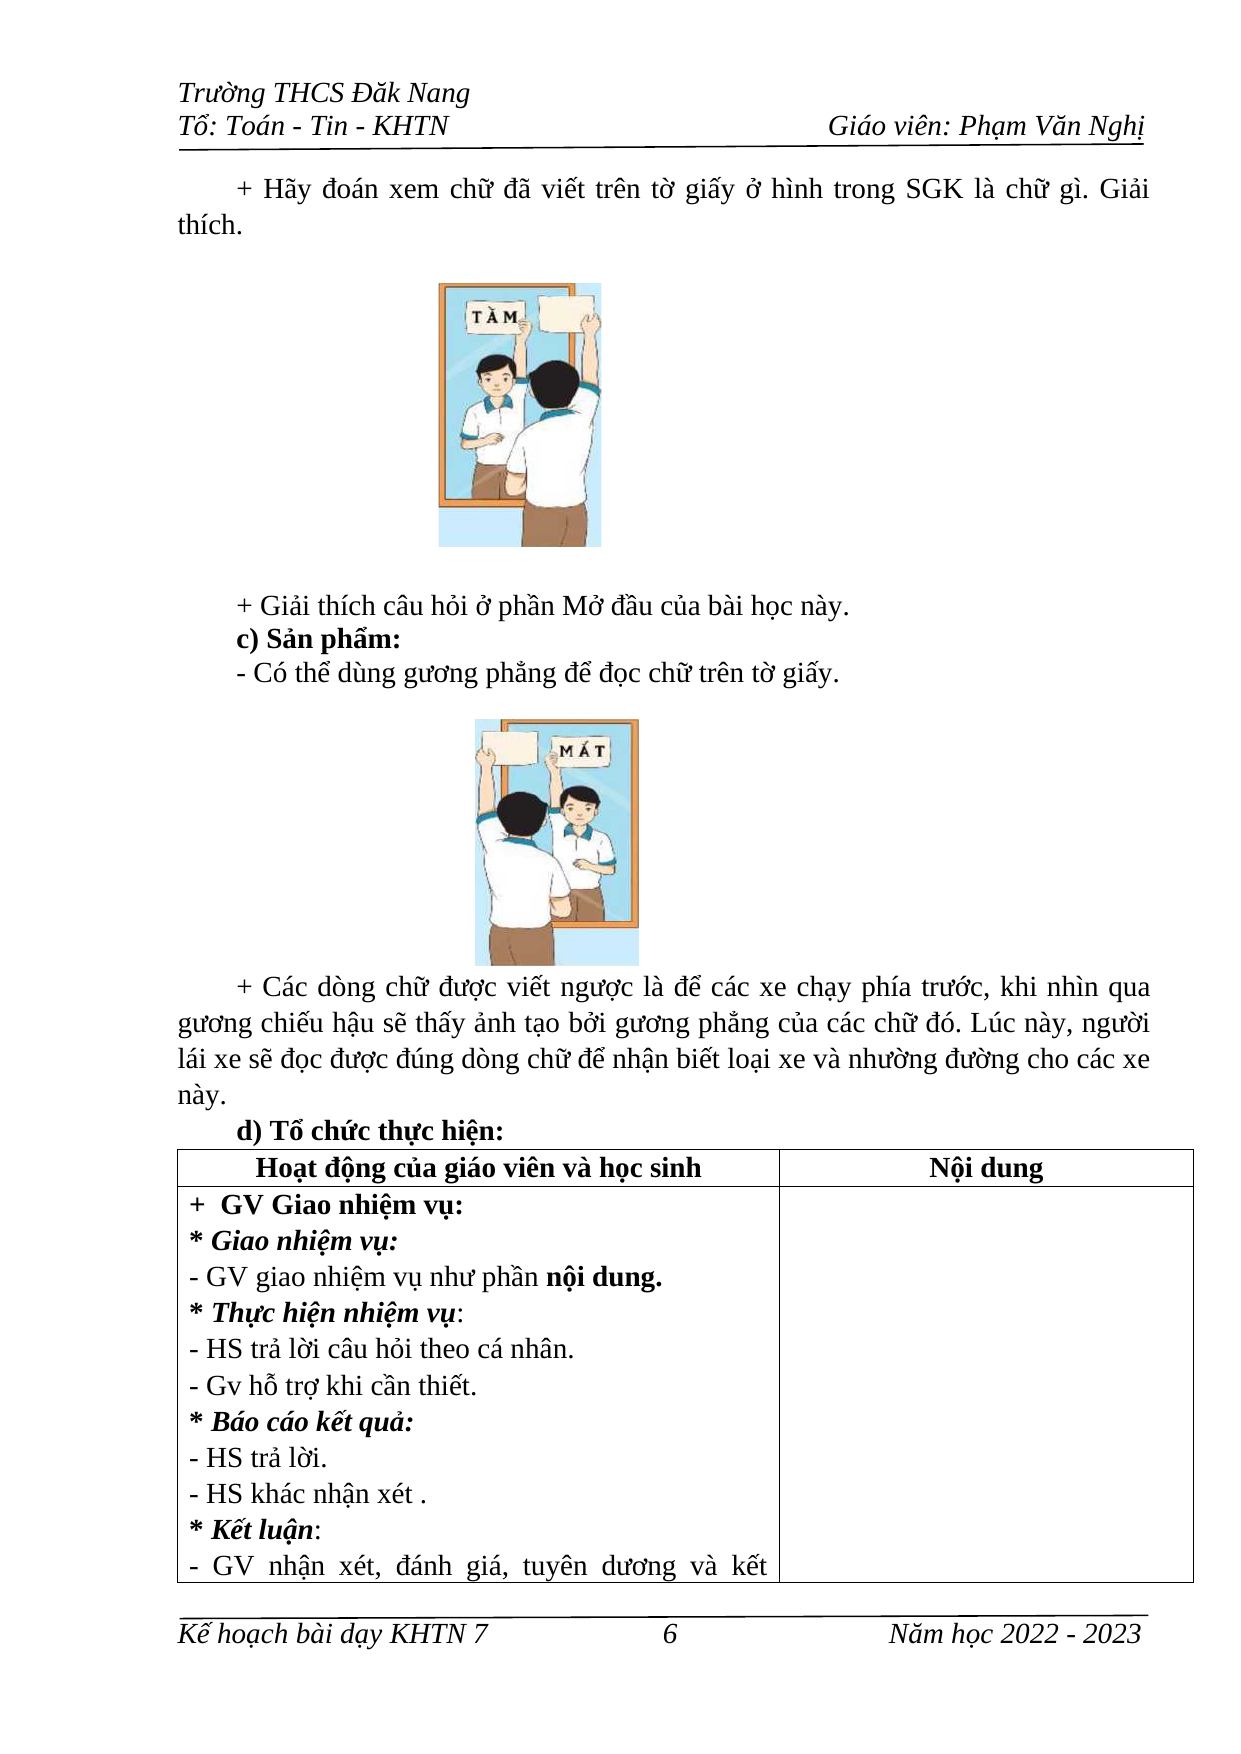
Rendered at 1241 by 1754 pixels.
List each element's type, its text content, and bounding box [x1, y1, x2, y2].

table_header Nội dung [780, 1150, 1193, 1186]
text d) Tổ chức thực hiện: [177, 1113, 1152, 1147]
table_header Hoạt động của giáo viên và học sinh [178, 1150, 779, 1186]
text - Có thể dùng gương phẳng để đọc chữ trên tờ giấy. [177, 655, 1152, 688]
picture [438, 283, 602, 547]
text + Các dòng chữ được viết ngược là để các xe chạy phía trước, khi nhìn qua gương chiếu hậu sẽ thấy ảnh tạo bởi gương phẳng của các chữ đó. Lúc này, người lái xe sẽ đọc được đúng dòng chữ để nhận biết loại xe và nhường đường cho các xe này. [177, 688, 1152, 1111]
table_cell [178, 1187, 779, 1582]
text c) Sản phẩm: [177, 621, 1152, 655]
text + Hãy đoán xem chữ đã viết trên tờ giấy ở hình trong SGK là chữ gì. Giải thích. [177, 171, 1152, 241]
table_cell [780, 1187, 1193, 1582]
text + Giải thích câu hỏi ở phần Mở đầu của bài học này. [177, 588, 1152, 621]
picture [475, 719, 639, 966]
